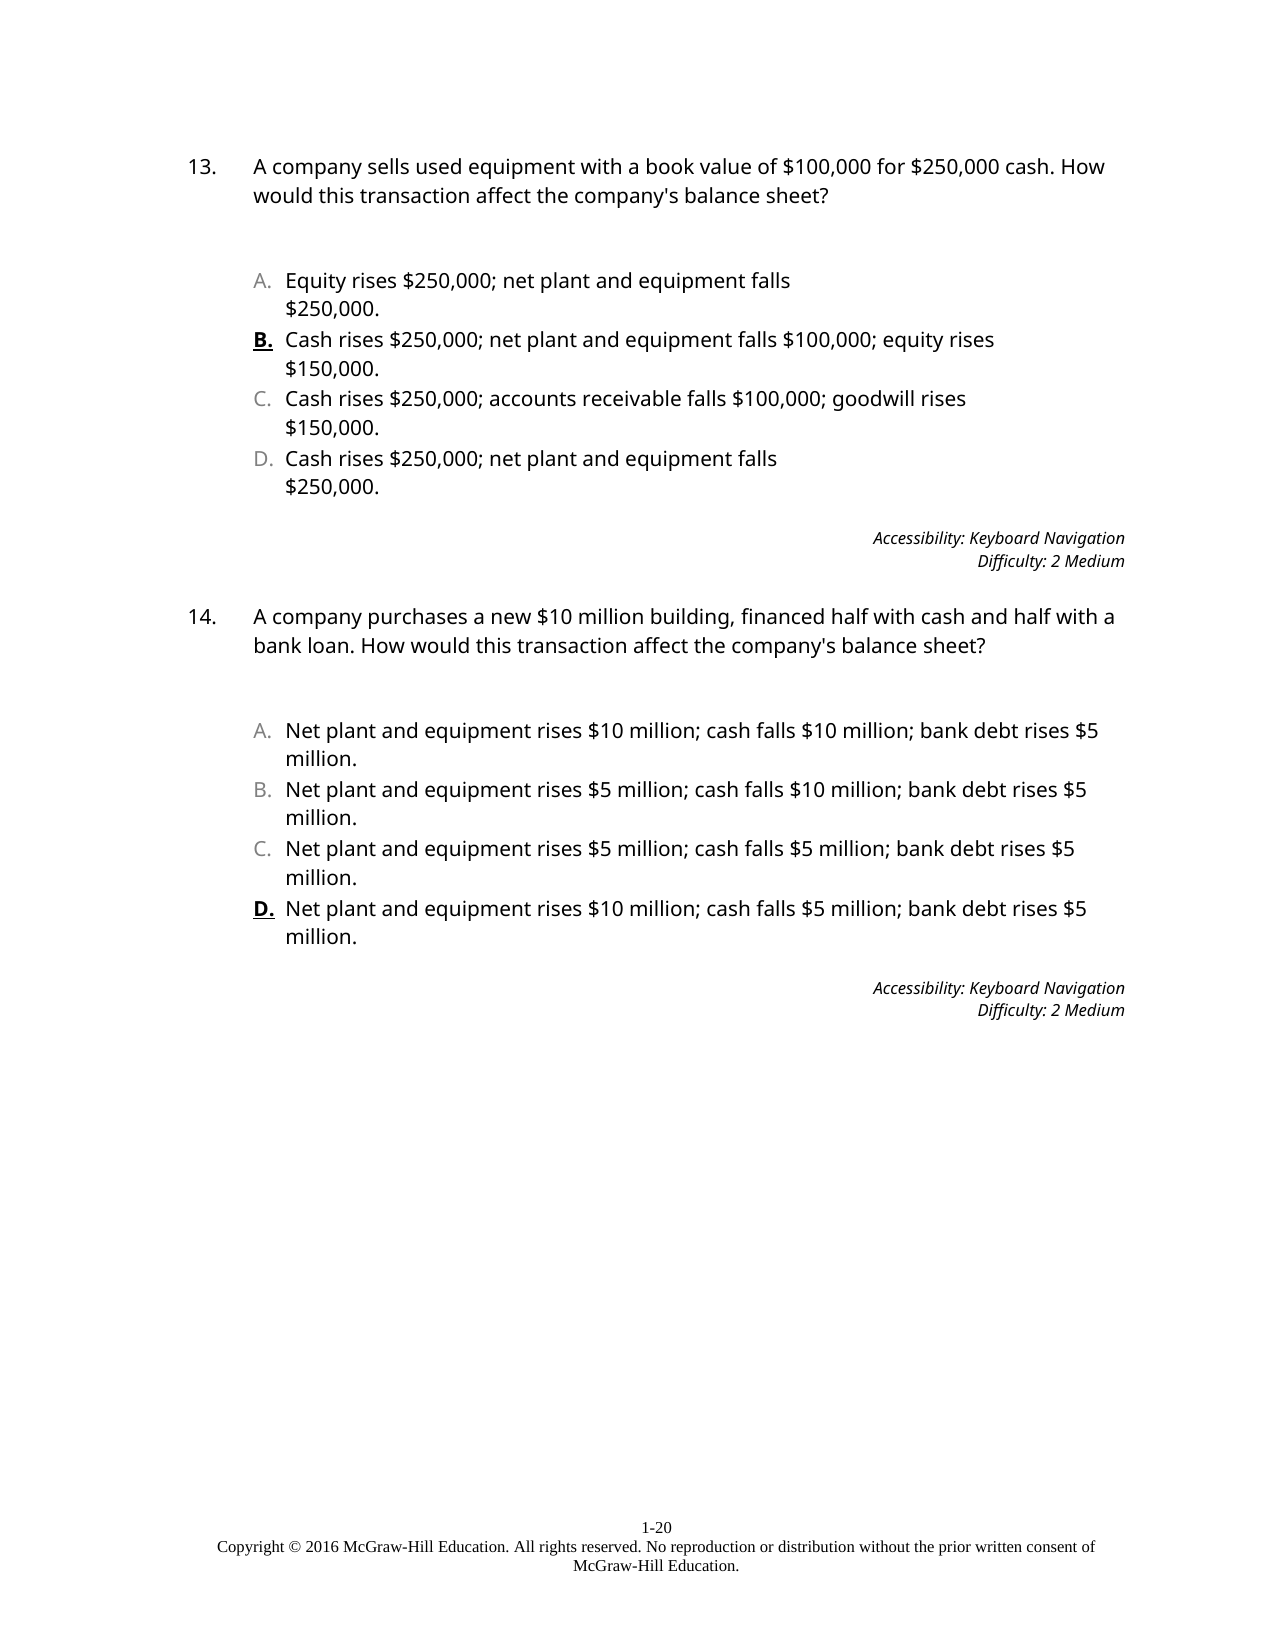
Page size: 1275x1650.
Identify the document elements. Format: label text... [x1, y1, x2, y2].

table_header Accessibility: Keyboard Navigation Difficulty: 2 Medium [188, 526, 1125, 600]
table_header A company sells used equipment with a book value of $100,000 for $250,000 cash. How would this transaction affect the company's balance sheet? [253, 153, 1125, 501]
table_header A company purchases a new $10 million building, financed half with cash and half with a bank loan. How would this transaction affect the company's balance sheet? [253, 603, 1125, 951]
table_header Accessibility: Keyboard Navigation Difficulty: 2 Medium [188, 976, 1125, 1050]
table_header 14. [188, 603, 253, 951]
table_header 13. [188, 153, 253, 501]
